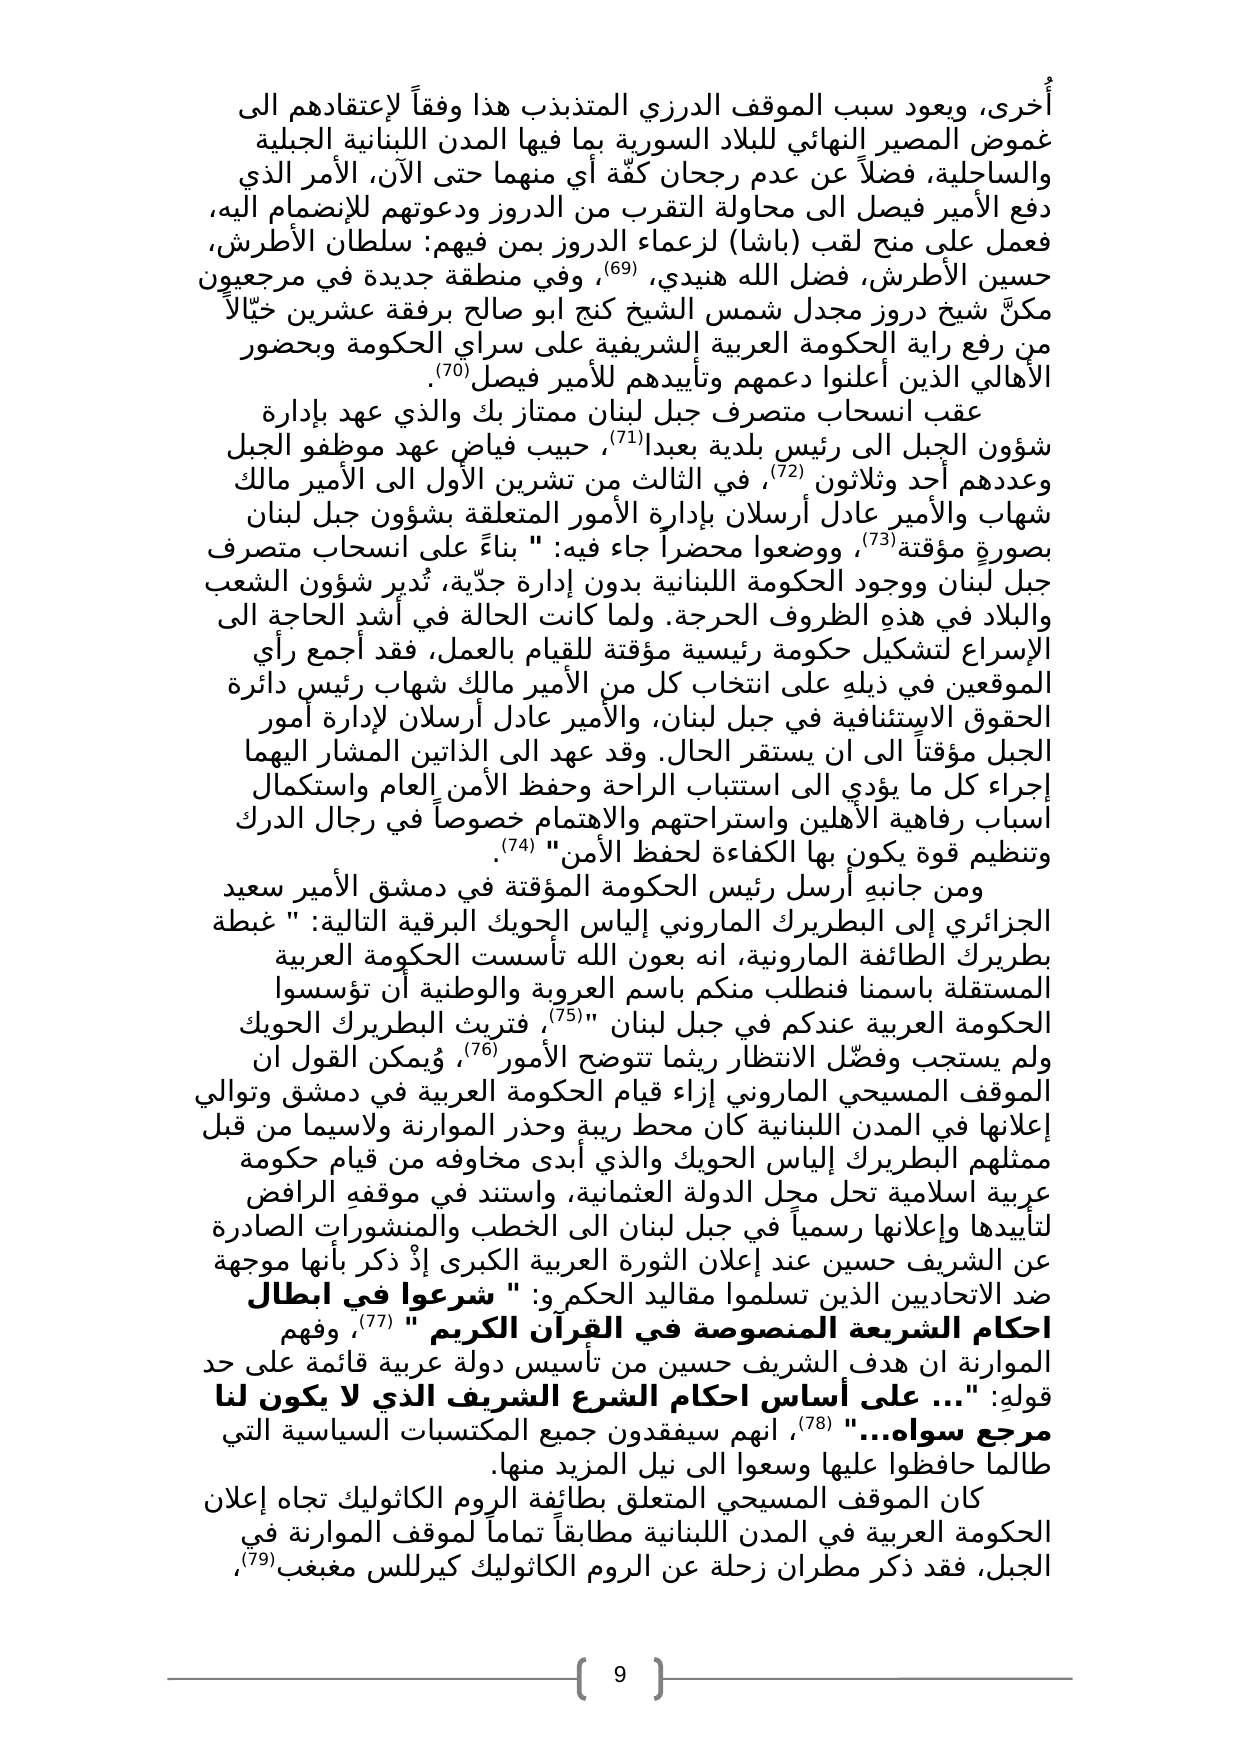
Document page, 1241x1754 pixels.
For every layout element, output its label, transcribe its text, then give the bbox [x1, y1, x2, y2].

text عقب انسحاب متصرف جبل لبنان ممتاز بك والذي عهد بإدارة شؤون الجبل الى رئيس بلدية بعبدا()، حبيب فياض عهد موظفو الجبل وعددهم أحد وثلاثون ()، في الثالث من تشرين الأول الى الأمير مالك شهاب والأمير عادل أرسلان بإدارة الأمور المتعلقة بشؤون جبل لبنان بصورةٍ مؤقتة()، ووضعوا محضراً جاء فيه: " بناءً على انسحاب متصرف جبل لبنان ووجود الحكومة اللبنانية بدون إدارة جدّية، تُدير شؤون الشعب والبلاد في هذهِ الظروف الحرجة. ولما كانت الحالة في أشد الحاجة الى الإسراع لتشكيل حكومة رئيسية مؤقتة للقيام بالعمل، فقد أجمع رأي الموقعين في ذيلهِ على انتخاب كل من الأمير مالك شهاب رئيس دائرة الحقوق الاستئنافية في جبل لبنان، والأمير عادل أرسلان لإدارة أمور الجبل مؤقتاً الى ان يستقر الحال. وقد عهد الى الذاتين المشار اليهما إجراء كل ما يؤدي الى استتباب الراحة وحفظ الأمن العام واستكمال اسباب رفاهية الأهلين واستراحتهم والاهتمام خصوصاً في رجال الدرك وتنظيم قوة يكون بها الكفاءة لحفظ الأمن" (). [187, 394, 1053, 870]
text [187, 1481, 1053, 1583]
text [187, 89, 1053, 394]
text ومن جانبهِ أرسل رئيس الحكومة المؤقتة في دمشق الأمير سعيد الجزائري إلى البطريرك الماروني إلياس الحويك البرقية التالية: " غبطة بطريرك الطائفة المارونية، انه بعون الله تأسست الحكومة العربية المستقلة باسمنا فنطلب منكم باسم العروبة والوطنية أن تؤسسوا الحكومة العربية عندكم في جبل لبنان "()، فتريث البطريرك الحويك ولم يستجب وفضّل الانتظار ريثما تتوضح الأمور()، وُيمكن القول ان الموقف المسيحي الماروني إزاء قيام الحكومة العربية في دمشق وتوالي إعلانها في المدن اللبنانية كان محط ريبة وحذر الموارنة ولاسيما من قبل ممثلهم البطريرك إلياس الحويك والذي أبدى مخاوفه من قيام حكومة عربية اسلامية تحل محل الدولة العثمانية، واستند في موقفهِ الرافض لتأييدها وإعلانها رسمياً في جبل لبنان الى الخطب والمنشورات الصادرة عن الشريف حسين عند إعلان الثورة العربية الكبرى إذْ ذكر بأنها موجهة ضد الاتحاديين الذين تسلموا مقاليد الحكم و: " شرعوا في ابطال احكام الشريعة المنصوصة في القرآن الكريم " ()، وفهم الموارنة ان هدف الشريف حسين من تأسيس دولة عربية قائمة على حد قولهِ: "... على أساس احكام الشرع الشريف الذي لا يكون لنا مرجع سواه..." ()، انهم سيفقدون جميع المكتسبات السياسية التي طالما حافظوا عليها وسعوا الى نيل المزيد منها. [187, 870, 1053, 1481]
